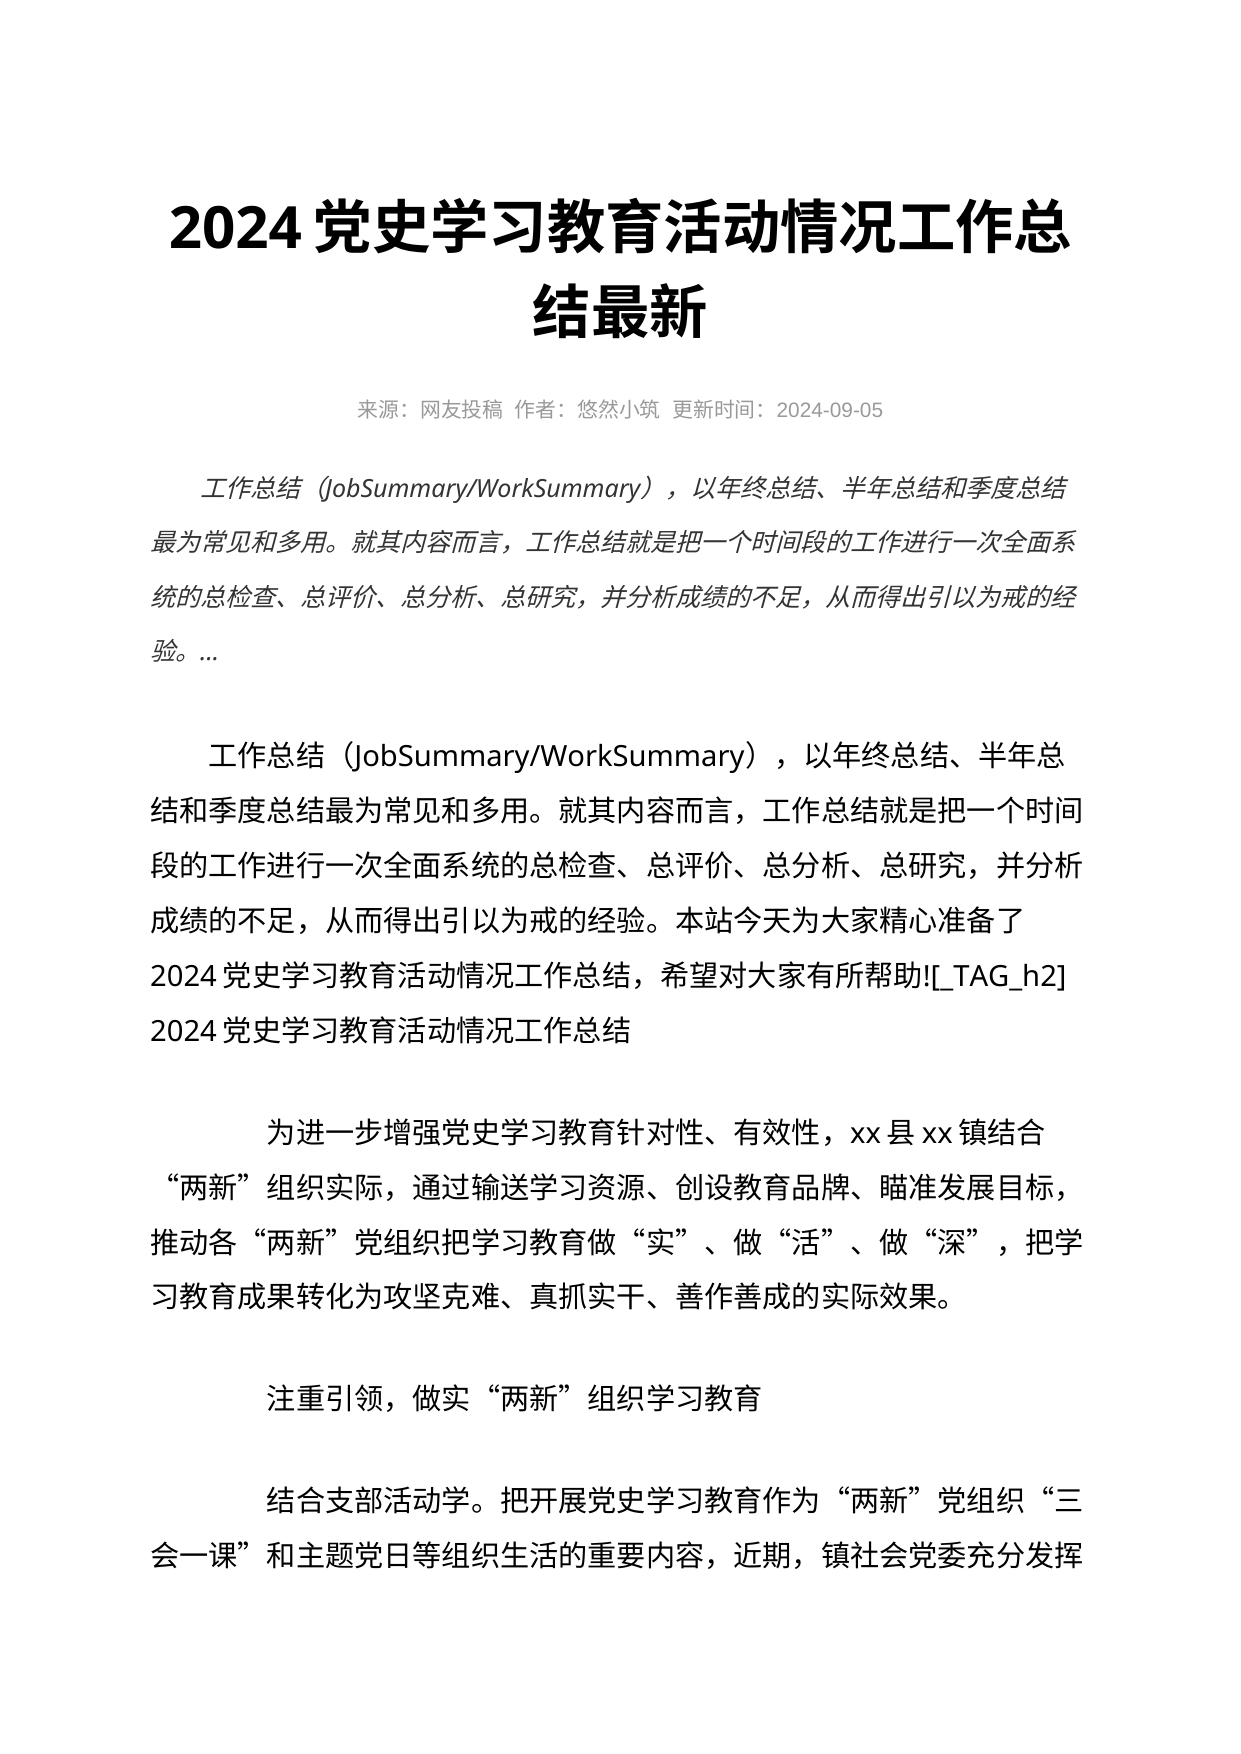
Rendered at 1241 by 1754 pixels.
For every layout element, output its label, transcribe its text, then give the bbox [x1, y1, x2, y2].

text 工作总结（JobSummary/WorkSummary），以年终总结、半年总结和季度总结最为常见和多用。就其内容而言，工作总结就是把一个时间段的工作进行一次全面系统的总检查、总评价、总分析、总研究，并分析成绩的不足，从而得出引以为戒的经验。本站今天为大家精心准备了2024党史学习教育活动情况工作总结，希望对大家有所帮助![_TAG_h2] 2024党史学习教育活动情况工作总结 [150, 733, 1090, 1050]
text 为进一步增强党史学习教育针对性、有效性，xx县xx镇结合“两新”组织实际，通过输送学习资源、创设教育品牌、瞄准发展目标，推动各“两新”党组织把学习教育做“实”、做“活”、做“深”，把学习教育成果转化为攻坚克难、真抓实干、善作善成的实际效果。 [150, 1109, 1090, 1316]
text 注重引领，做实“两新”组织学习教育 [150, 1376, 1090, 1418]
text 工作总结（JobSummary/WorkSummary），以年终总结、半年总结和季度总结最为常见和多用。就其内容而言，工作总结就是把一个时间段的工作进行一次全面系统的总检查、总评价、总分析、总研究，并分析成绩的不足，从而得出引以为戒的经验。... [150, 468, 1090, 668]
subtitle 2024党史学习教育活动情况工作总结最新 [150, 181, 1090, 351]
text 来源：网友投稿 作者：悠然小筑 更新时间：2024-09-05 [150, 397, 1090, 421]
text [150, 1478, 1090, 1575]
